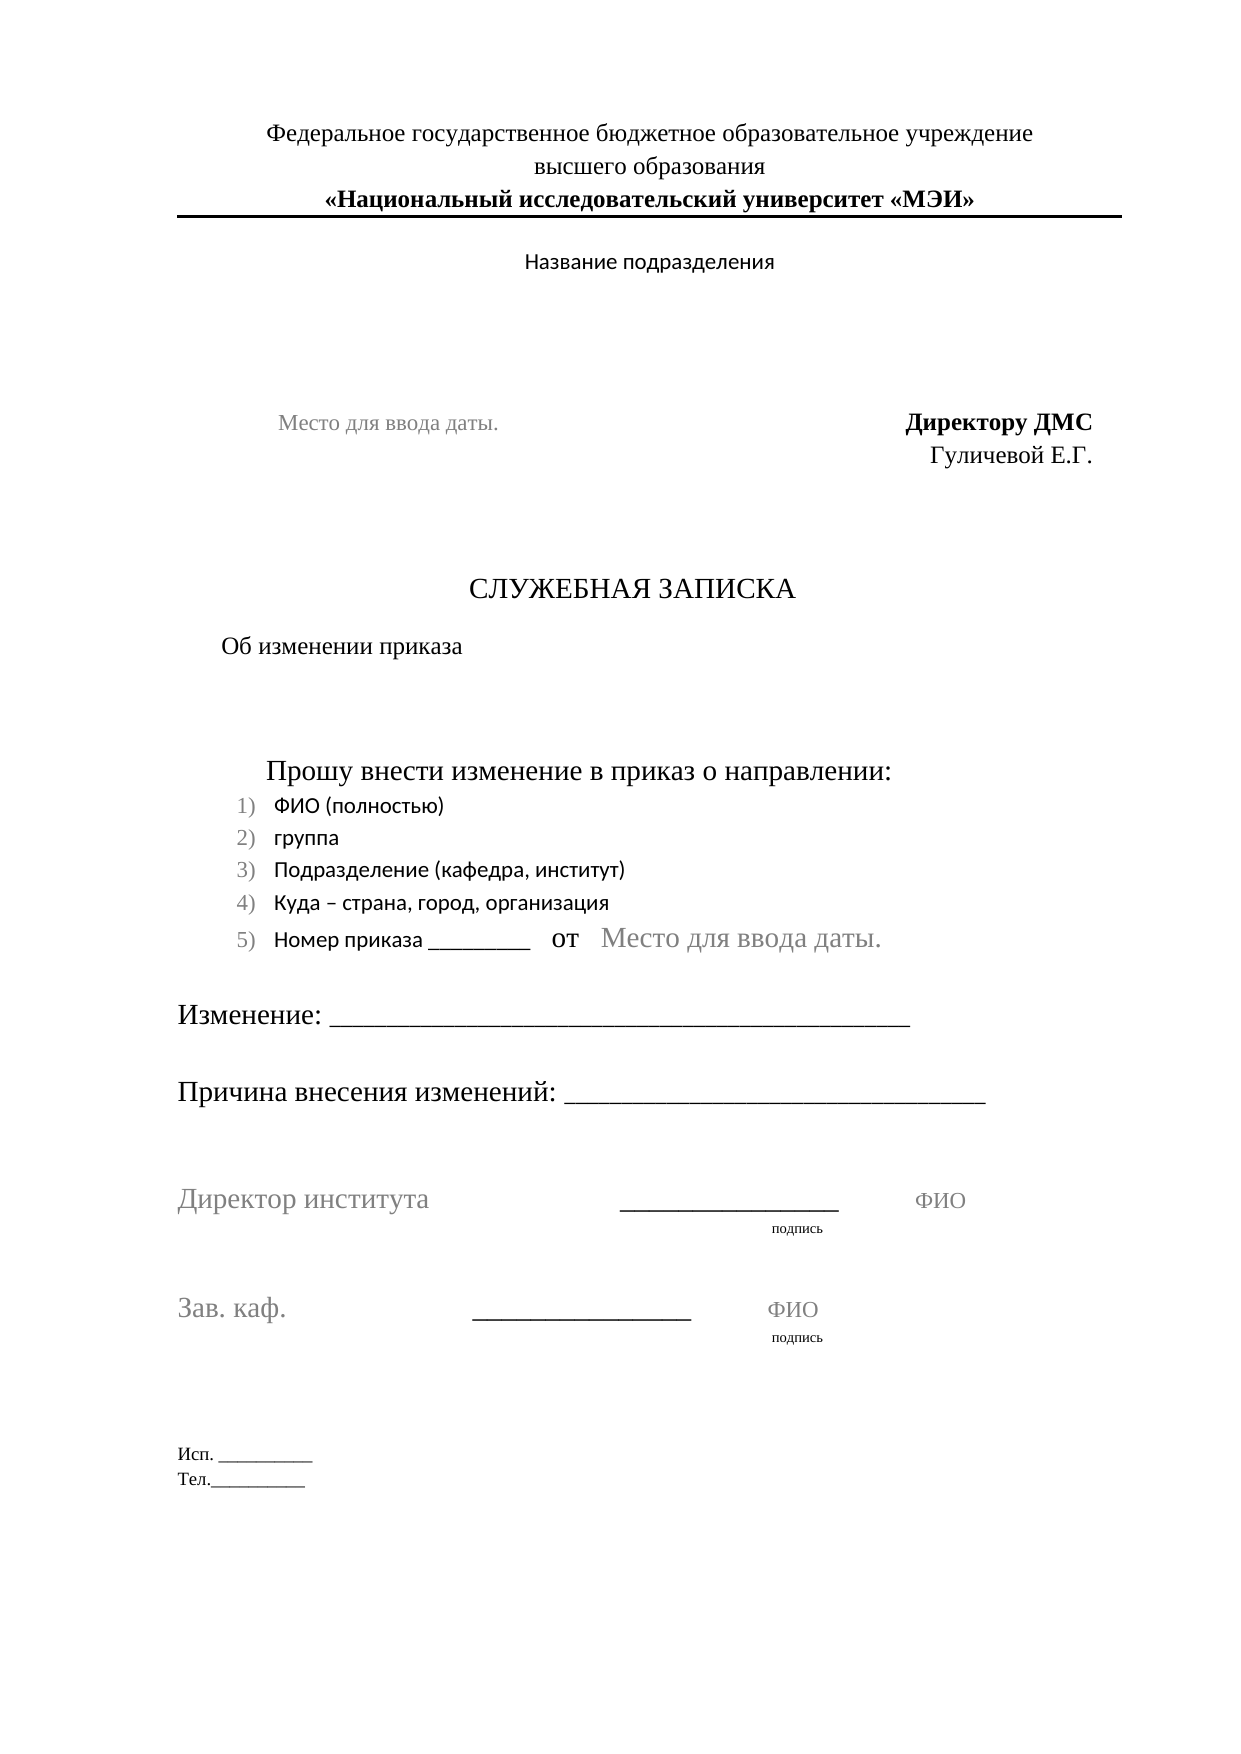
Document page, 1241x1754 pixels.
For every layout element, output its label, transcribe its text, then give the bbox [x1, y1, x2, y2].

text Тел.__________ [177, 1468, 1122, 1489]
text Причина внесения изменений: [177, 1074, 1122, 1108]
text Федеральное государственное бюджетное образовательное учреждение [177, 118, 1122, 147]
text СЛУЖЕБНАЯ ЗАПИСКА [177, 572, 1122, 605]
text Исп. __________ [177, 1443, 1122, 1465]
text подпись [398, 1220, 1122, 1237]
text Зав. каф. _______________ ФИО [177, 1290, 1122, 1324]
text Гуличевой Е.Г. [177, 440, 1093, 469]
text высшего образования [177, 151, 1122, 180]
list от [236, 920, 1122, 953]
text Прошу внести изменение в приказ о направлении: [177, 753, 1122, 786]
text «Национальный исследовательский университет «МЭИ» [177, 184, 1122, 215]
text Директору ДМС [177, 407, 1093, 436]
text Изменение: [177, 997, 1122, 1031]
text Директор института _______________ ФИО [177, 1181, 1122, 1215]
text Об изменении приказа [177, 631, 1122, 660]
text подпись [398, 1329, 1122, 1346]
